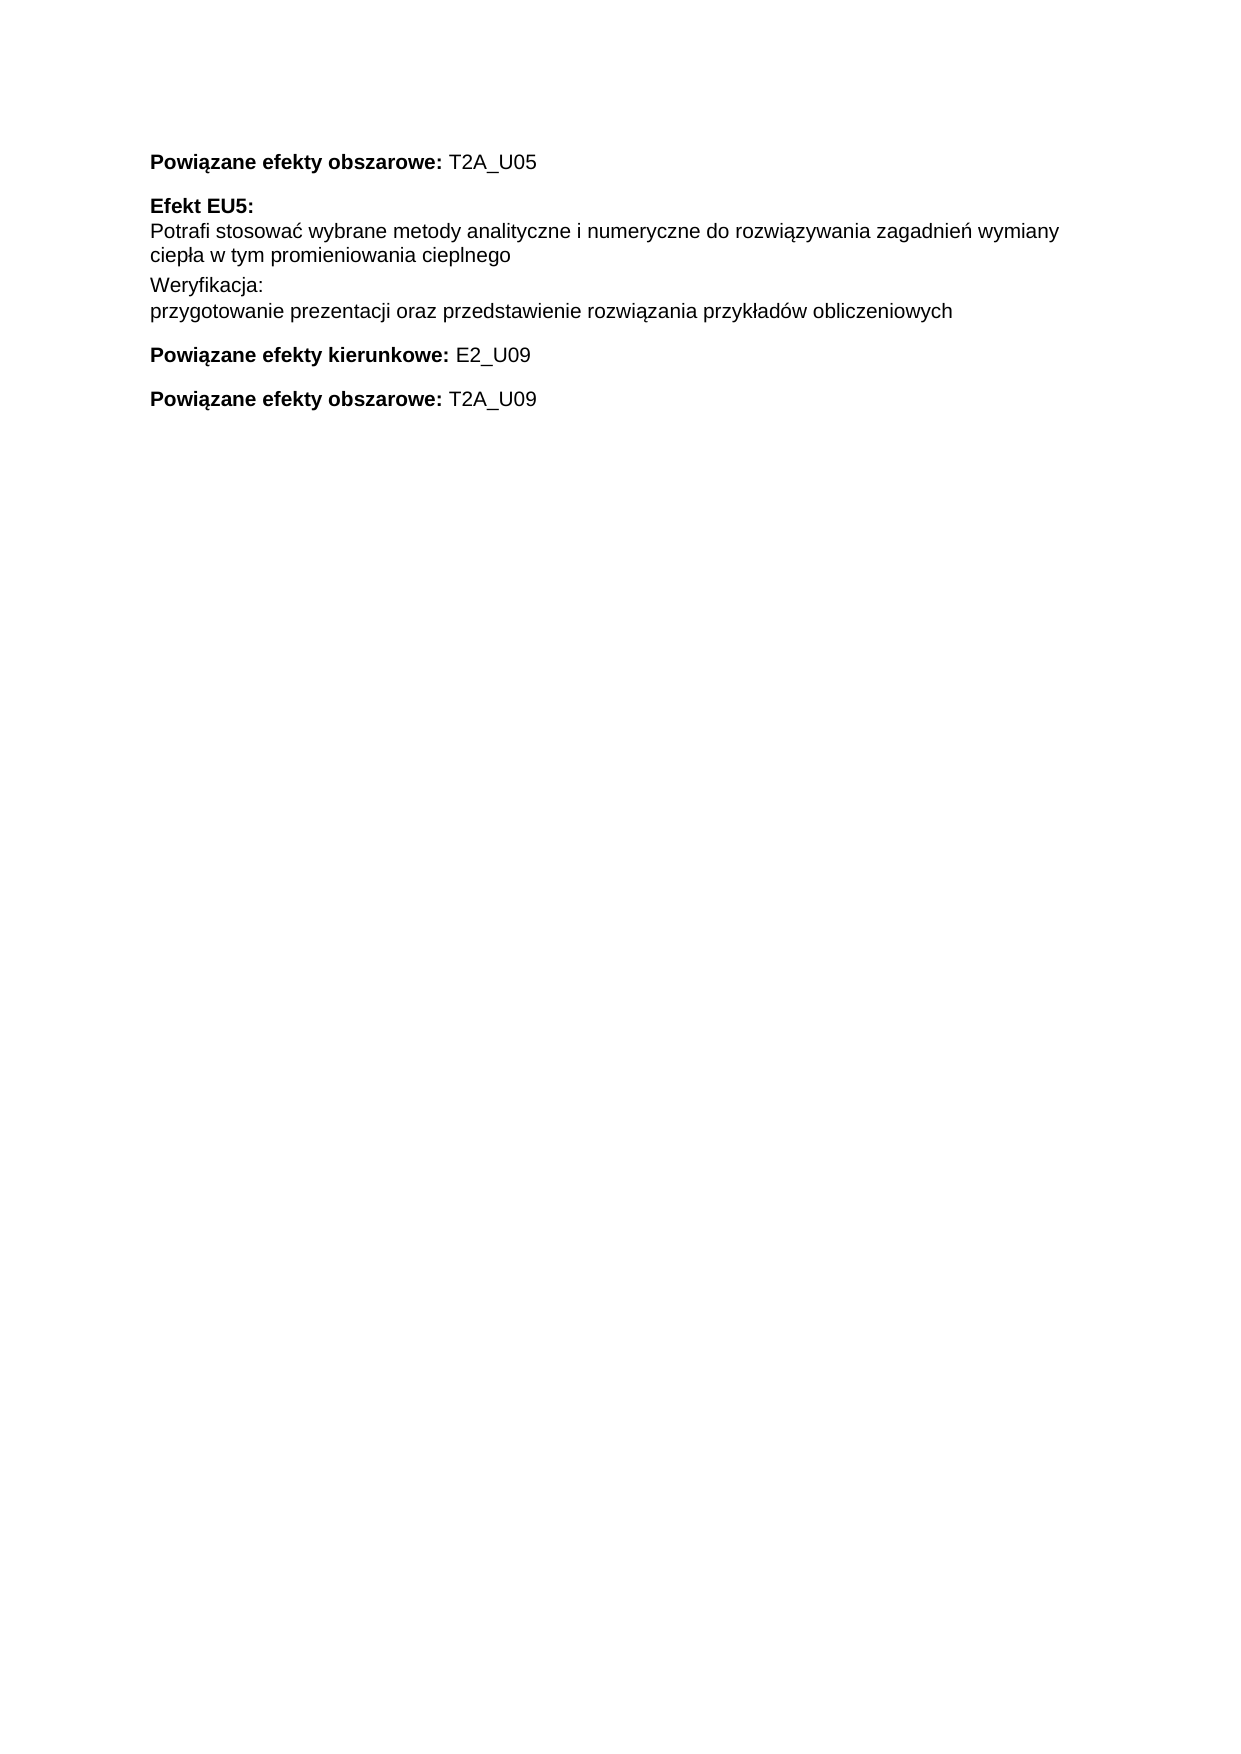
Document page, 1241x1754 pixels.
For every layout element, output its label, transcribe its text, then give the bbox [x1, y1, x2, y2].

text Powiązane efekty kierunkowe: E2_U09 [150, 343, 1090, 367]
text Powiązane efekty obszarowe: T2A_U05 [150, 150, 1090, 174]
text Weryfikacja: [150, 273, 1090, 297]
text przygotowanie prezentacji oraz przedstawienie rozwiązania przykładów obliczeniowych [150, 299, 1090, 323]
text Efekt EU5: [150, 194, 1090, 218]
text Potrafi stosować wybrane metody analityczne i numeryczne do rozwiązywania zagadnień wymiany ciepła w tym promieniowania cieplnego [150, 219, 1090, 267]
text Powiązane efekty obszarowe: T2A_U09 [150, 386, 1090, 410]
